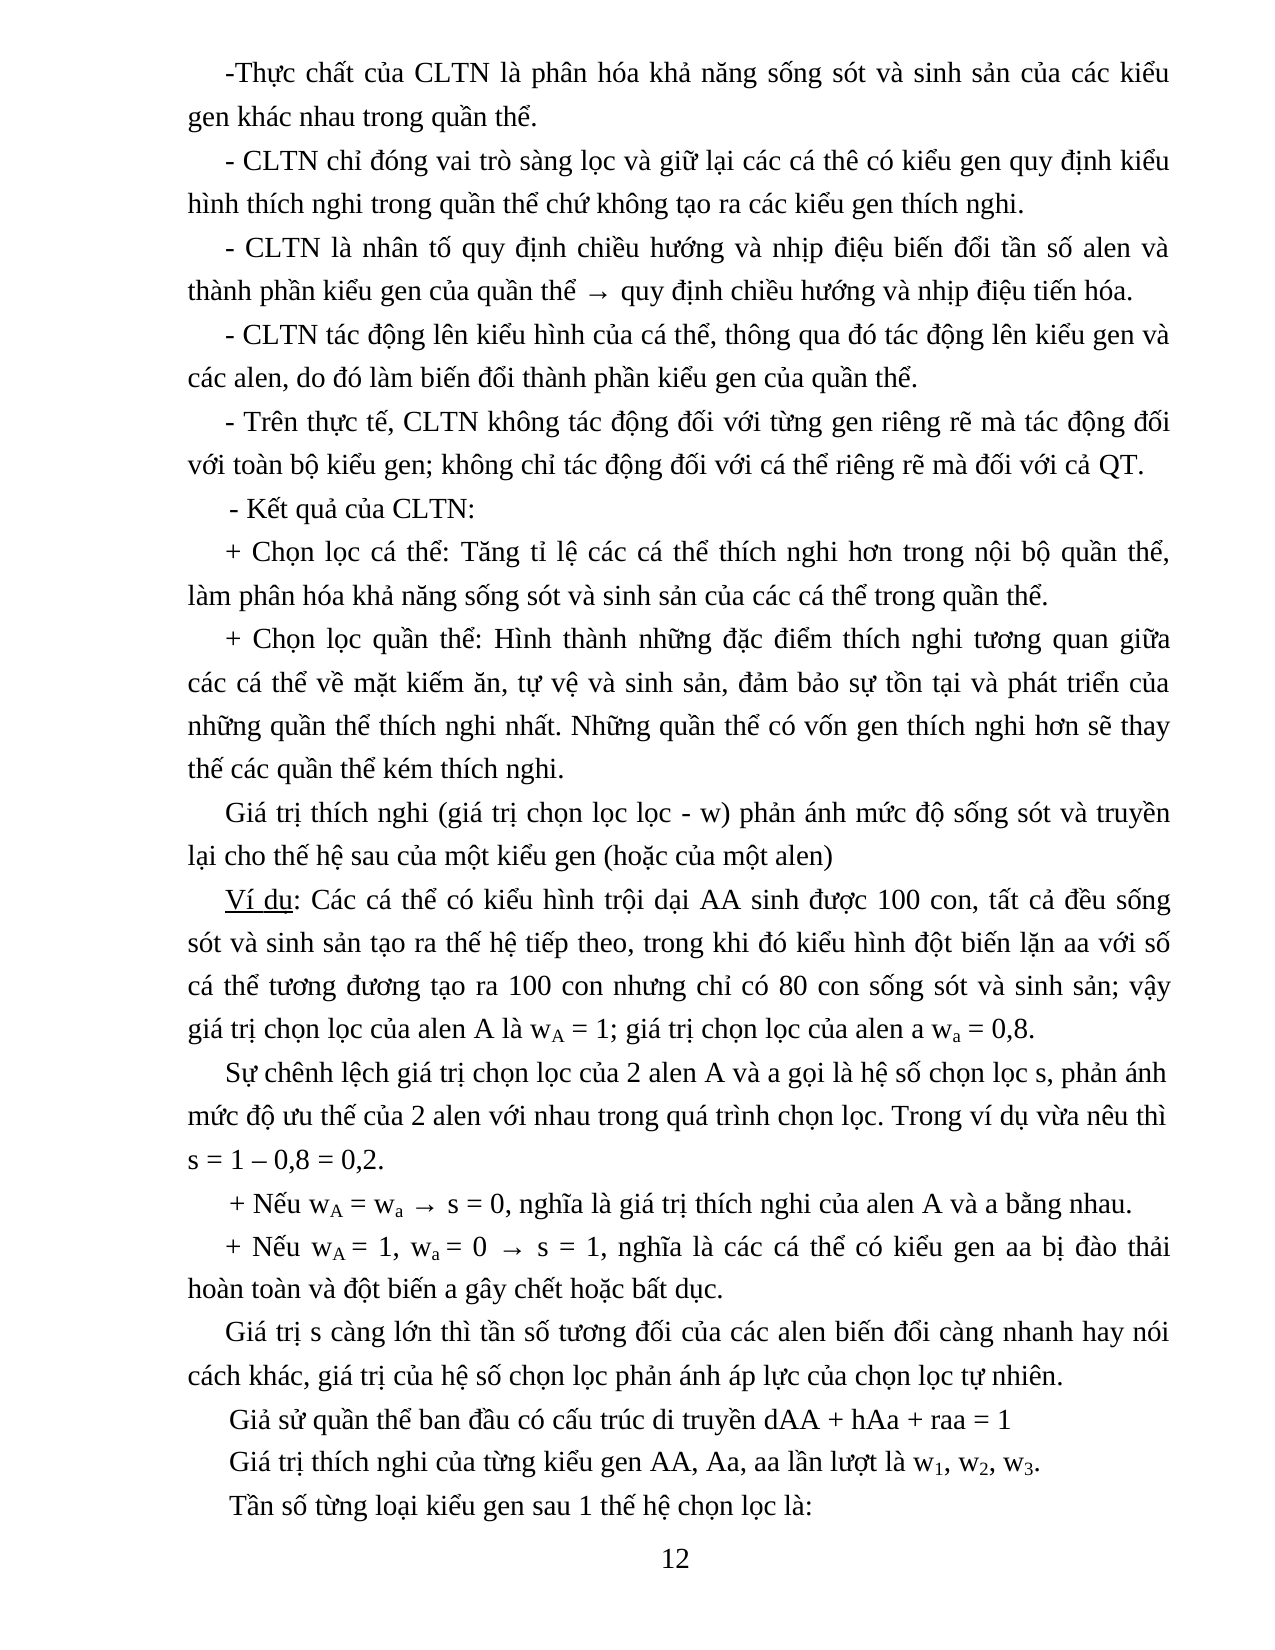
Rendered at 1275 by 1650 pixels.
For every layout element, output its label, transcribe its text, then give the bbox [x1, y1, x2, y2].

text Giá trị s càng lớn thì tần số tương đối của các alen biến đổi càng nhanh hay nói cách khác, giá trị của hệ số chọn lọc phản ánh áp lực của chọn lọc tự nhiên. [187, 1314, 1170, 1392]
list Trên thực tế, CLTN không tác động đối với từng gen riêng rẽ mà tác động đối với toàn bộ kiểu gen; không chỉ tác động đối với cá thể riêng rẽ mà đối với cả QT. [187, 404, 1171, 481]
text Giả sử quần thể ban đầu có cấu trúc di truyền dAA + hAa + raa = 1 Giá trị thích nghi của từng kiểu gen AA, Aa, aa lần lượt là w1, w2, w3. Tần số từng loại kiểu gen sau 1 thế hệ chọn lọc là: [229, 1402, 1049, 1521]
list Kết quả của CLTN: [229, 491, 1183, 524]
text + Nếu wA = wa → s = 0, nghĩa là giá trị thích nghi của alen A và a bằng nhau. [229, 1185, 1183, 1221]
text Sự chênh lệch giá trị chọn lọc của 2 alen A và a gọi là hệ số chọn lọc s, phản ánh [187, 1057, 1183, 1088]
text + Chọn lọc cá thể: Tăng tỉ lệ các cá thể thích nghi hơn trong nội bộ quần thể, làm phân hóa khả năng sống sót và sinh sản của các cá thể trong quần thể. [187, 534, 1170, 611]
text + Nếu wA = 1, wa = 0 → s = 1, nghĩa là các cá thể có kiểu gen aa bị đào thải hoàn toàn và đột biến a gây chết hoặc bất dục. [187, 1229, 1170, 1305]
text mức độ ưu thế của 2 alen với nhau trong quá trình chọn lọc. Trong ví dụ vừa nêu thì s = 1 – 0,8 = 0,2. [187, 1098, 1171, 1175]
text + Chọn lọc quần thể: Hình thành những đặc điểm thích nghi tương quan giữa các cá thể về mặt kiếm ăn, tự vệ và sinh sản, đảm bảo sự tồn tại và phát triển của những quần thể thích nghi nhất. Những quần thể có vốn gen thích nghi hơn sẽ thay thế các quần thể kém thích nghi. [187, 622, 1171, 785]
list CLTN tác động lên kiểu hình của cá thể, thông qua đó tác động lên kiểu gen và các alen, do đó làm biến đổi thành phần kiểu gen của quần thể. [187, 317, 1170, 394]
list CLTN chỉ đóng vai trò sàng lọc và giữ lại các cá thê có kiểu gen quy định kiểu hình thích nghi trong quần thể chứ không tạo ra các kiểu gen thích nghi. [187, 143, 1170, 219]
text Giá trị thích nghi (giá trị chọn lọc lọc - w) phản ánh mức độ sống sót và truyền lại cho thế hệ sau của một kiểu gen (hoặc của một alen) [187, 795, 1171, 872]
text -Thực chất của CLTN là phân hóa khả năng sống sót và sinh sản của các kiểu gen khác nhau trong quần thể. [187, 56, 1170, 132]
list CLTN là nhân tố quy định chiều hướng và nhịp điệu biến đổi tần số alen và thành phần kiểu gen của quần thể → quy định chiều hướng và nhịp điệu tiến hóa. [187, 230, 1170, 307]
text Ví dụ: Các cá thể có kiểu hình trội dại AA sinh được 100 con, tất cả đều sống sót và sinh sản tạo ra thế hệ tiếp theo, trong khi đó kiểu hình đột biến lặn aa với số cá thể tương đương tạo ra 100 con nhưng chỉ có 80 con sống sót và sinh sản; vậy giá trị chọn lọc của alen A là wA = 1; giá trị chọn lọc của alen a wa = 0,8. [187, 882, 1171, 1047]
